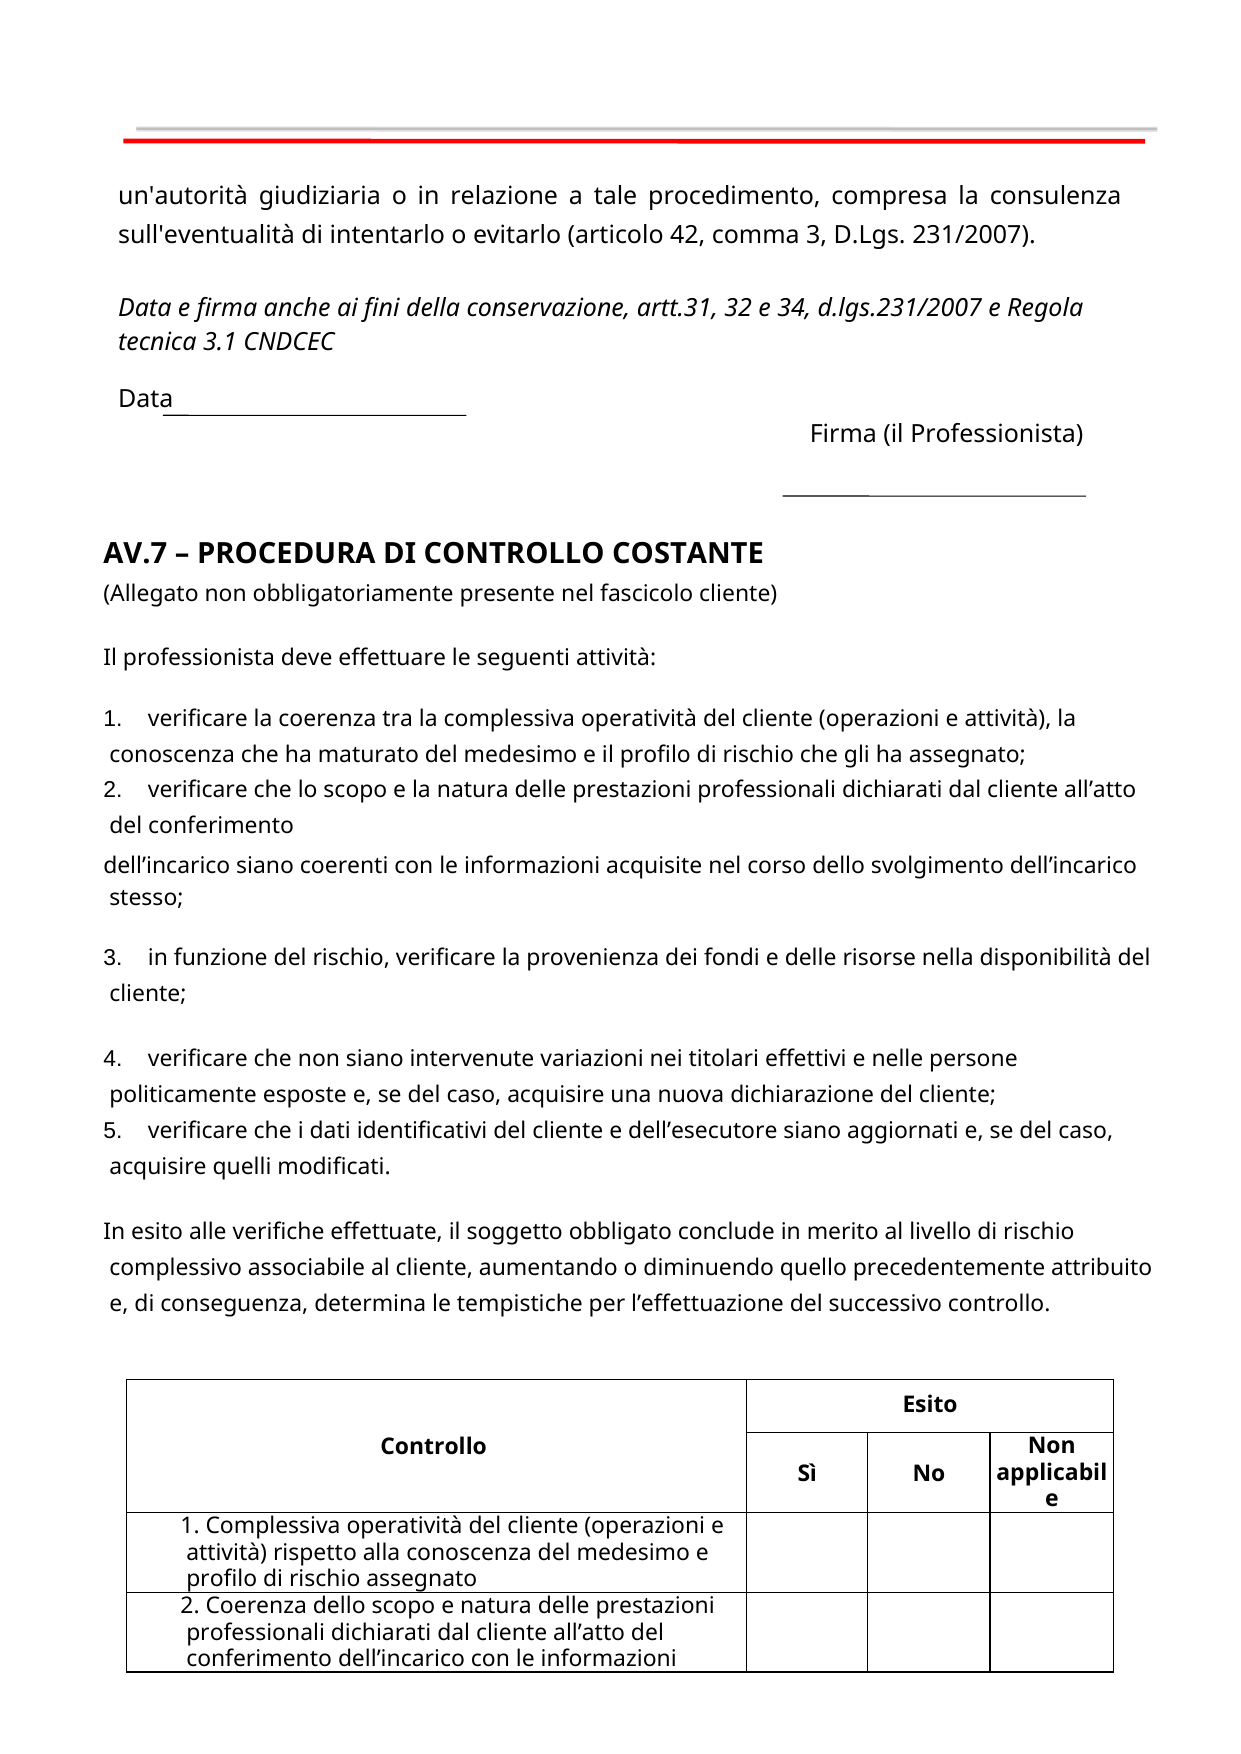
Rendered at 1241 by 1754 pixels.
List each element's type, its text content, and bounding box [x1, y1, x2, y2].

text dell’incarico siano coerenti con le informazioni acquisite nel corso dello svolgimento dell’incarico stesso; [103, 849, 1169, 912]
table_cell [868, 1593, 989, 1671]
list verificare che non siano intervenute variazioni nei titolari effettivi e nelle persone politicamente esposte e, se del caso, acquisire una nuova dichiarazione del cliente; [103, 1042, 1169, 1109]
table_cell Non applicabile [991, 1433, 1113, 1512]
table_cell [747, 1513, 867, 1592]
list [118, 177, 1122, 251]
list verificare che i dati identificativi del cliente e dell’esecutore siano aggiornati e, se del caso, acquisire quelli modificati. [103, 1114, 1169, 1181]
table_cell Sì [747, 1433, 867, 1512]
list in funzione del rischio, verificare la provenienza dei fondi e delle risorse nella disponibilità del cliente; [103, 941, 1169, 1008]
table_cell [127, 1593, 746, 1671]
list verificare la coerenza tra la complessiva operatività del cliente (operazioni e attività), la conoscenza che ha maturato del medesimo e il profilo di rischio che gli ha assegnato; [103, 702, 1169, 769]
text In esito alle verifiche effettuate, il soggetto obbligato conclude in merito al livello di rischio complessivo associabile al cliente, aumentando o diminuendo quello precedentemente attribuito e, di conseguenza, determina le tempistiche per l’effettuazione del successivo controllo. [103, 1215, 1169, 1318]
table_header Controllo [127, 1380, 746, 1512]
table_header Esito [747, 1380, 1113, 1432]
list verificare che lo scopo e la natura delle prestazioni professionali dichiarati dal cliente all’atto del conferimento [103, 773, 1169, 841]
text Firma (il Professionista) [803, 415, 1169, 449]
table_cell 1. Complessiva operatività del cliente (operazioni e attività) rispetto alla conoscenza del medesimo e profilo di rischio assegnato [127, 1513, 746, 1592]
subtitle AV.7 – PROCEDURA DI CONTROLLO COSTANTE [103, 532, 1169, 572]
text (Allegato non obbligatoriamente presente nel fascicolo cliente) [103, 576, 1169, 608]
table_cell [991, 1593, 1113, 1671]
text Data e firma anche ai fini della conservazione, artt.31, 32 e 34, d.lgs.231/2007 e Regola tecnica 3.1 CNDCEC [118, 290, 1169, 358]
table_cell [868, 1513, 989, 1592]
table_cell No [868, 1433, 989, 1512]
text Il professionista deve effettuare le seguenti attività: [103, 641, 1169, 672]
table_cell [747, 1593, 867, 1671]
text Data [118, 381, 1169, 415]
table_cell [991, 1513, 1113, 1592]
